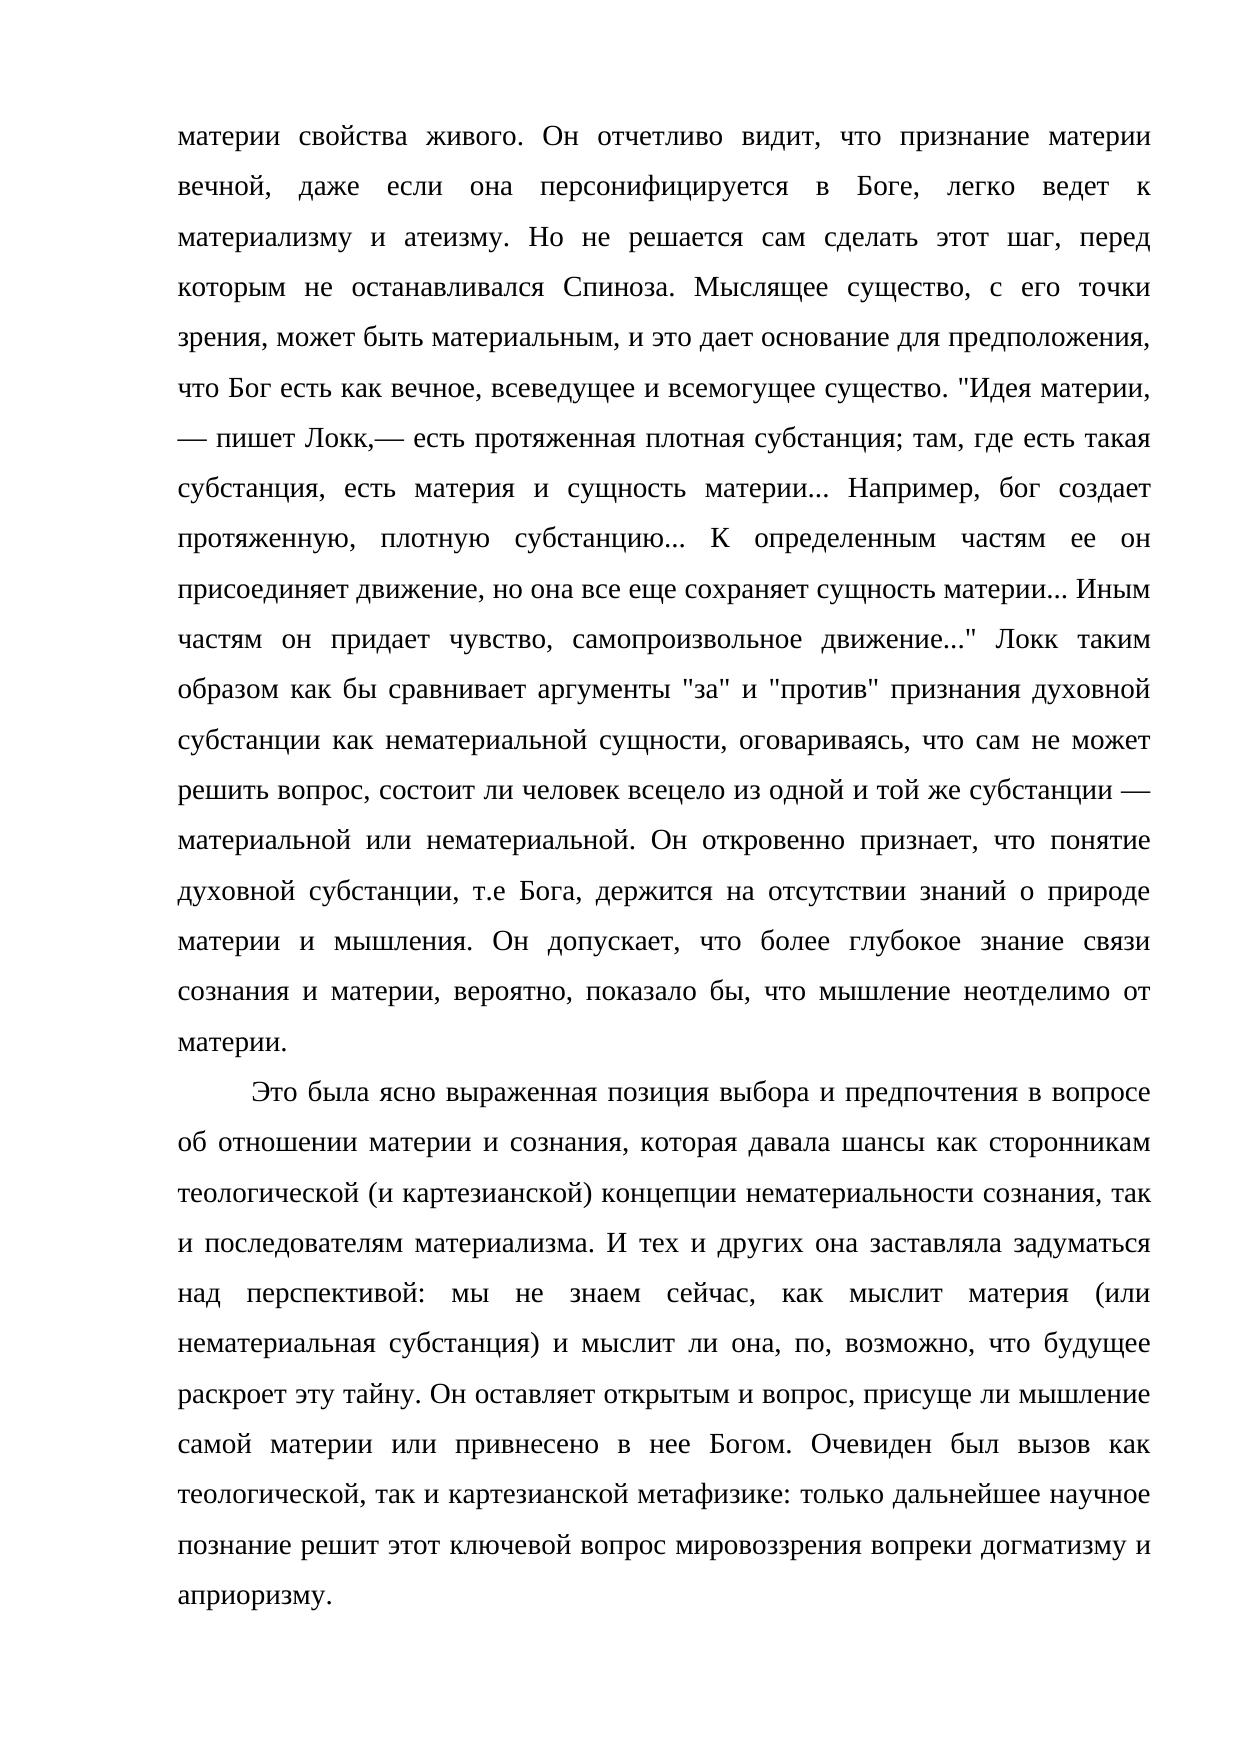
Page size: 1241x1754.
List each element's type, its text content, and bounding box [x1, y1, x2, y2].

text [177, 118, 1152, 1057]
text Это была ясно выраженная позиция выбора и предпочтения в вопросе об отношении материи и сознания, которая давала шансы как сторонникам теологической (и картезианской) концепции нематериальности сознания, так и последователям материализма. И тех и других она заставляла задуматься над перспективой: мы не знаем сейчас, как мыслит материя (или нематериальная субстанция) и мыслит ли она, по, возможно, что будущее раскроет эту тайну. Он оставляет открытым и вопрос, присуще ли мышление самой материи или привнесено в нее Богом. Очевиден был вызов как теологической, так и картезианской метафизике: только дальнейшее научное познание решит этот ключевой вопрос мировоззрения вопреки догматизму и априоризму. [177, 1074, 1152, 1611]
